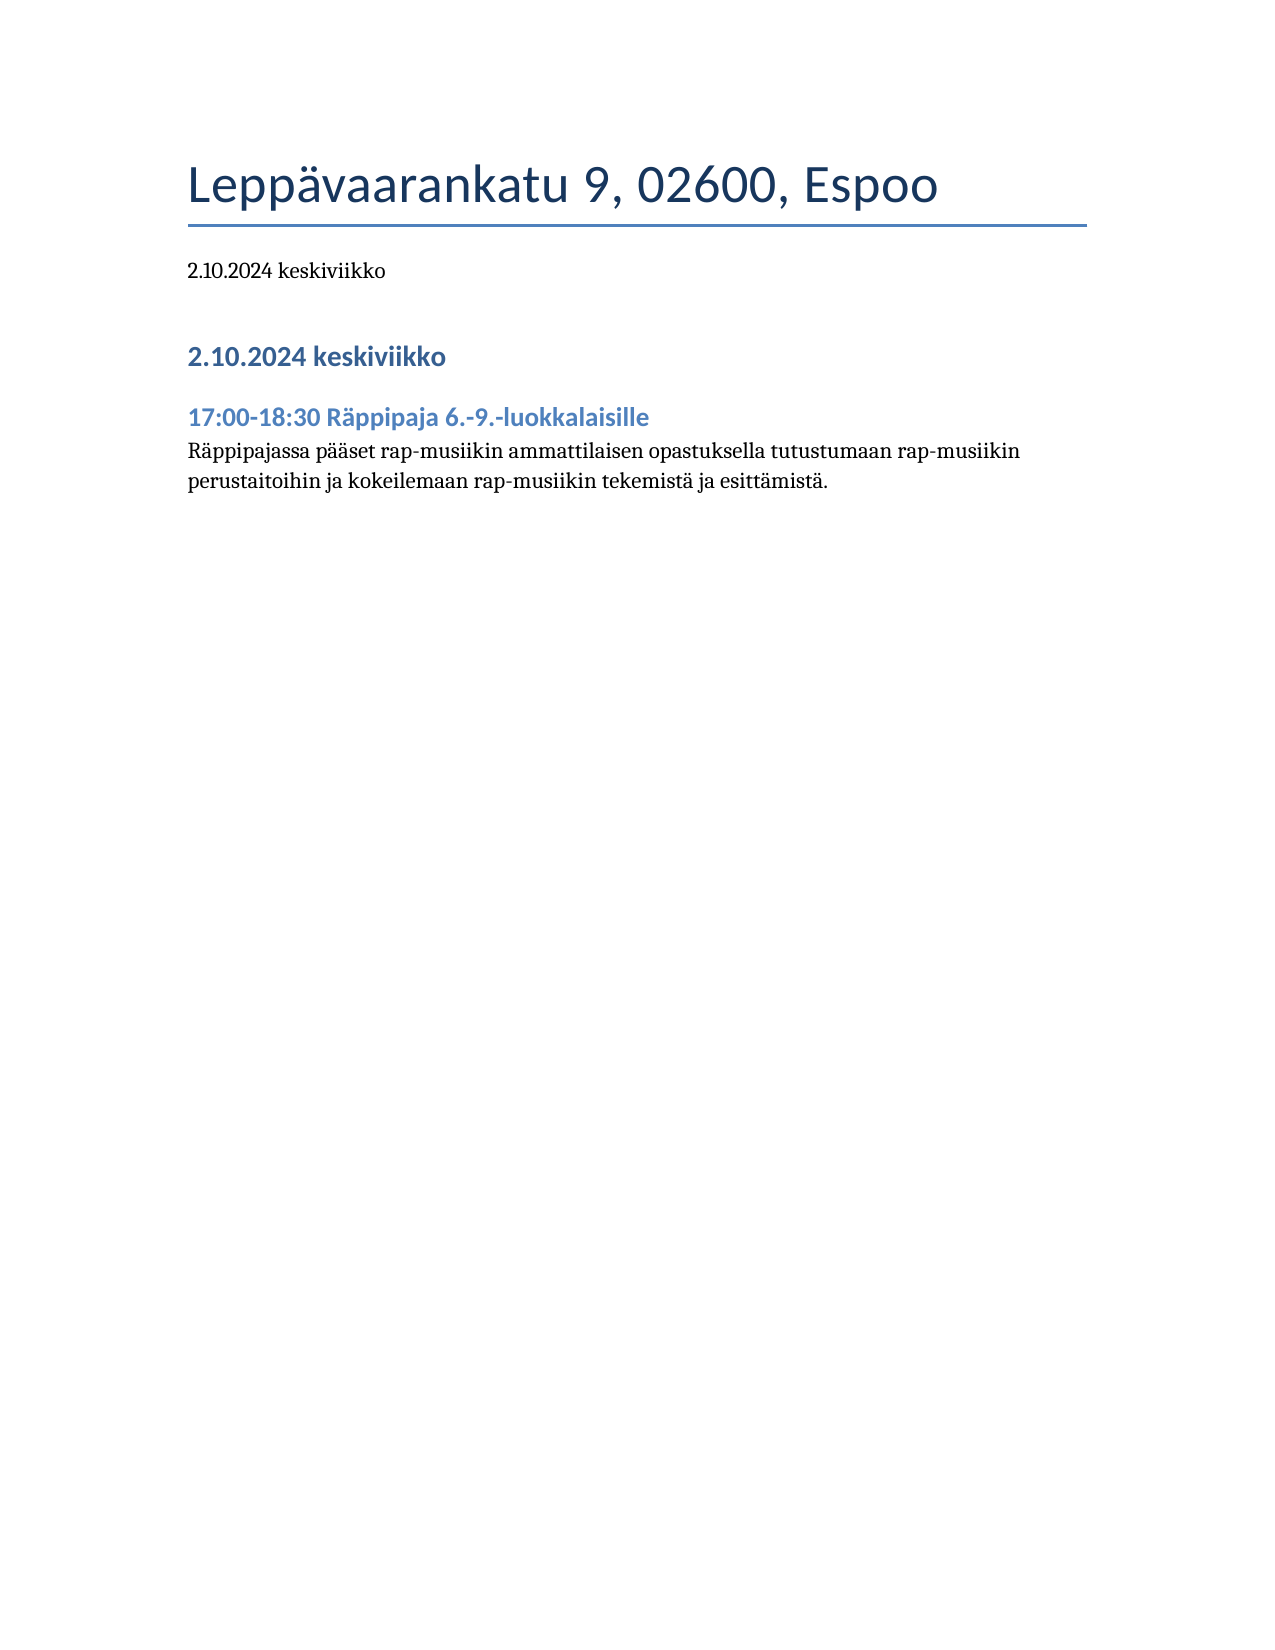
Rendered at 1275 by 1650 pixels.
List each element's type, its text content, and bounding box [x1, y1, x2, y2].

title Leppävaarankatu 9, 02600, Espoo [187, 150, 1087, 227]
text Räppipajassa pääset rap-musiikin ammattilaisen opastuksella tutustumaan rap-musiikin perustaitoihin ja kokeilemaan rap-musiikin tekemistä ja esittämistä. [187, 438, 1087, 494]
subtitle 2.10.2024 keskiviikko [187, 338, 1087, 374]
subtitle 17:00-18:30 Räppipaja 6.-9.-luokkalaisille [187, 400, 1087, 433]
text 2.10.2024 keskiviikko [187, 258, 1087, 284]
